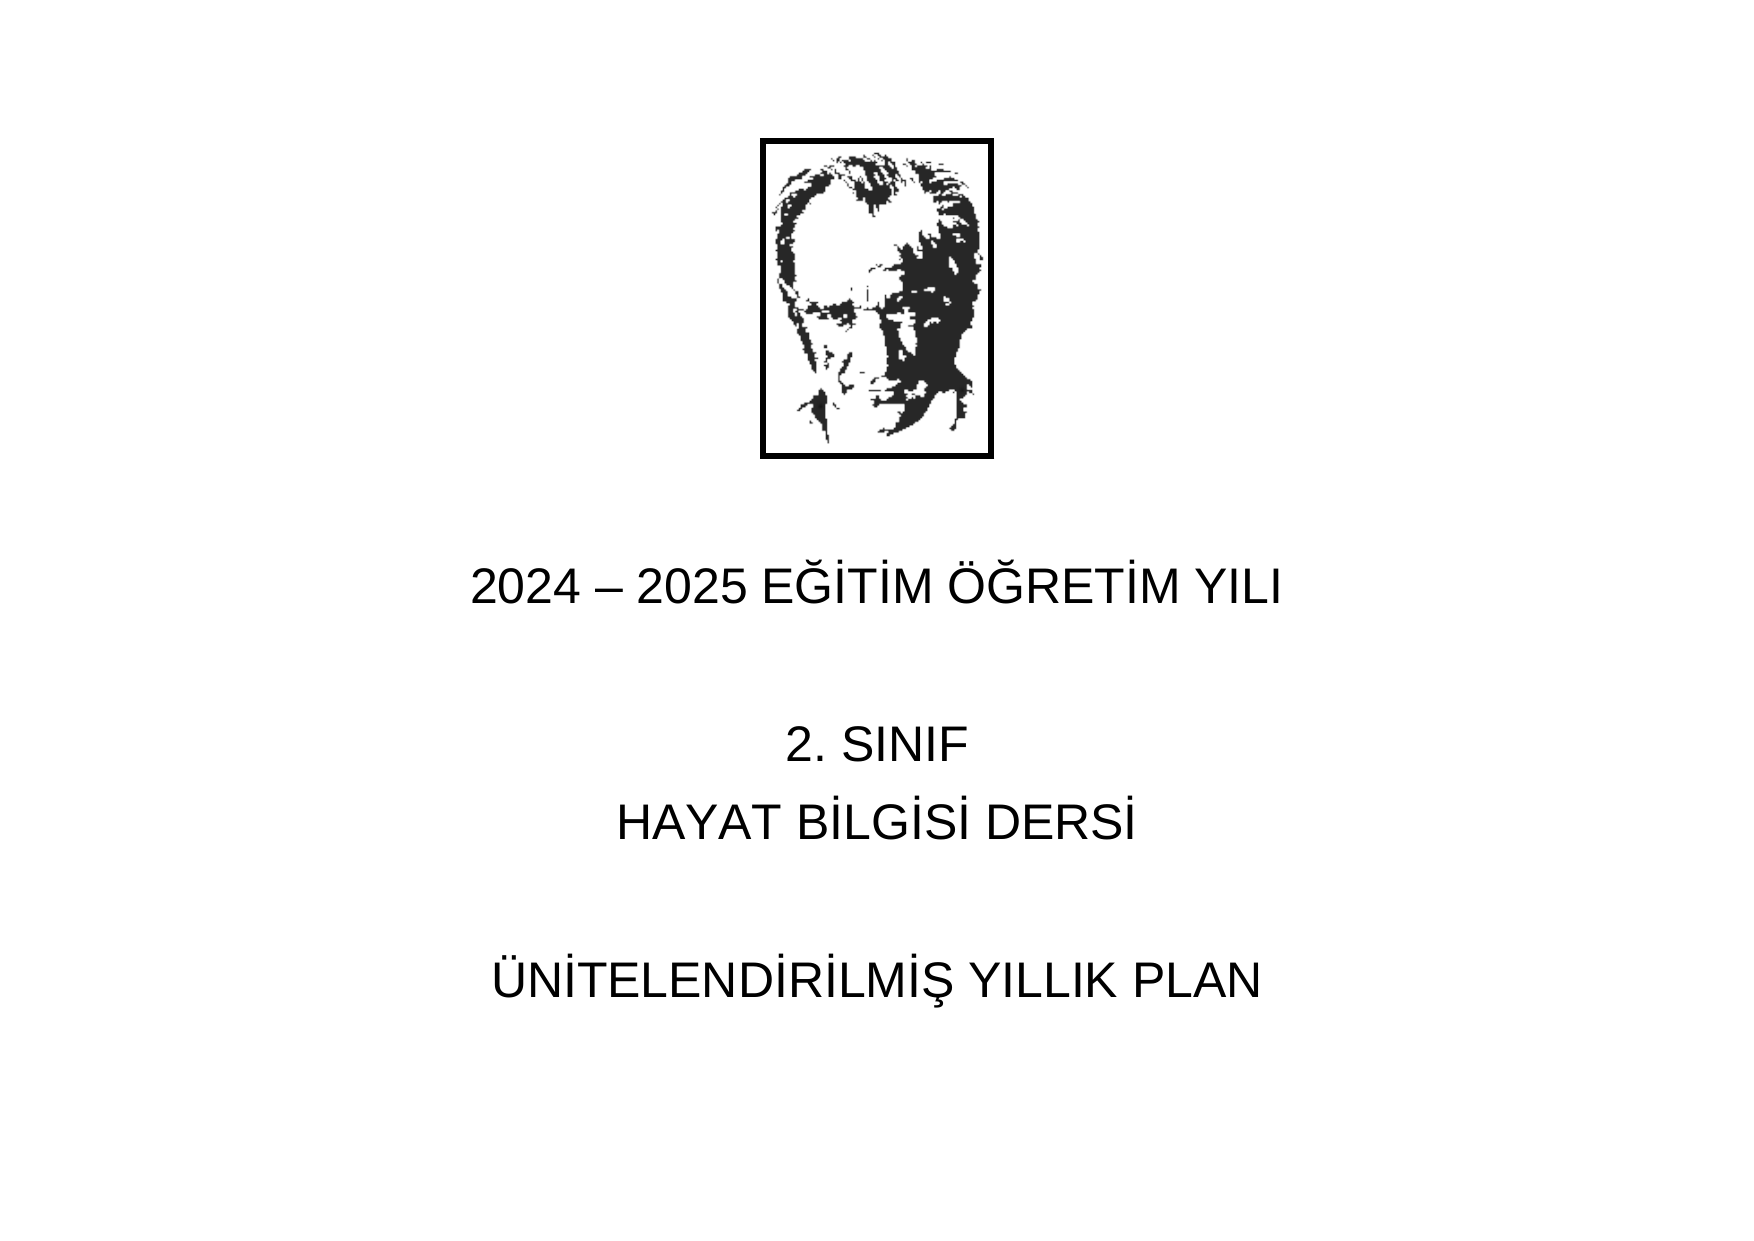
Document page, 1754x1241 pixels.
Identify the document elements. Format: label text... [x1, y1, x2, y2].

text HAYAT BİLGİSİ DERSİ [59, 793, 1695, 850]
text ÜNİTELENDİRİLMİŞ YILLIK PLAN [59, 950, 1695, 1008]
picture [766, 144, 988, 453]
text 2. SINIF [59, 714, 1695, 771]
text 2024 – 2025 EĞİTİM ÖĞRETİM YILI [59, 556, 1695, 614]
